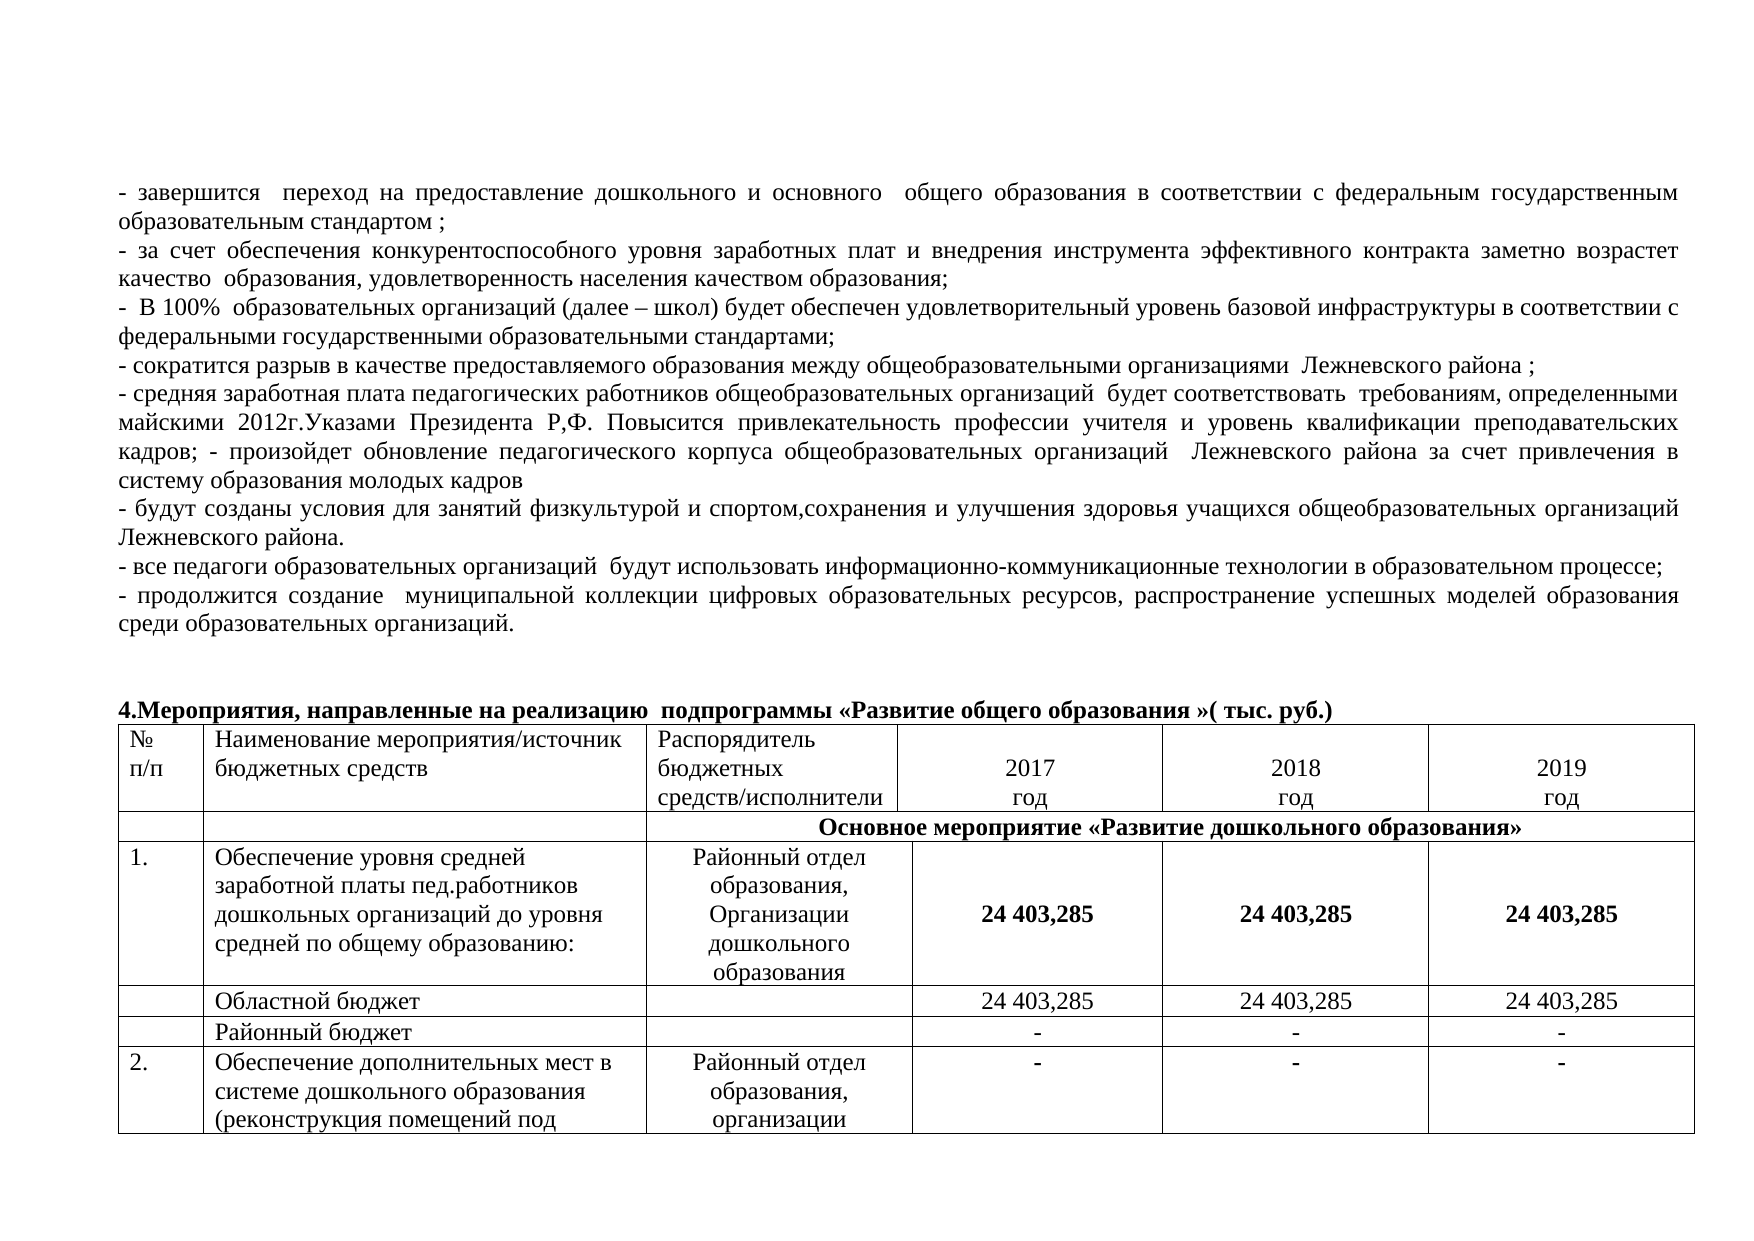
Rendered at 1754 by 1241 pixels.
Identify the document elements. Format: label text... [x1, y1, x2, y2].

table_cell [119, 812, 203, 841]
table_cell 1. [119, 842, 203, 985]
table_cell 24 403,285 [1429, 842, 1694, 985]
text 4.Мероприятия, направленные на реализацию подпрограммы «Развитие общего образования »( тыс. руб.) [118, 695, 1636, 723]
table_header 2018 год [1163, 725, 1428, 811]
table_header 2017 год [898, 725, 1162, 811]
table_header 2019 год [1429, 725, 1694, 811]
table_header Наименование мероприятия/источник бюджетных средств [204, 725, 646, 811]
table_cell [647, 986, 912, 1016]
text - В 100% образовательных организаций (далее – школ) будет обеспечен удовлетворительный уровень базовой инфраструктуры в соответствии с федеральными государственными образовательными стандартами; [118, 292, 1680, 350]
table_cell - [1429, 1017, 1694, 1046]
table_cell Основное мероприятие «Развитие дошкольного образования» [647, 812, 1694, 841]
table_cell - [1429, 1047, 1694, 1133]
table_cell - [1163, 1047, 1428, 1133]
table_cell Районный отдел образования, Организации дошкольного образования [647, 842, 912, 985]
table_cell Областной бюджет [204, 986, 646, 1016]
table_cell Районный бюджет [204, 1017, 646, 1046]
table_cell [204, 1047, 646, 1133]
table_cell - [913, 1017, 1162, 1046]
table_cell [119, 986, 203, 1016]
table_cell [647, 1017, 912, 1046]
text - сократится разрыв в качестве предоставляемого образования между общеобразовательными организациями Лежневского района ; [118, 350, 1680, 378]
table_cell 24 403,285 [1429, 986, 1694, 1016]
table_header № п/п [119, 725, 203, 811]
text - завершится переход на предоставление дошкольного и основного общего образования в соответствии с федеральным государственным образовательным стандартом ; [118, 177, 1680, 235]
text - все педагоги образовательных организаций будут использовать информационно-коммуникационные технологии в образовательном процессе; [118, 551, 1680, 580]
table_cell 24 403,285 [913, 842, 1162, 985]
text - будут созданы условия для занятий физкультурой и спортом,сохранения и улучшения здоровья учащихся общеобразовательных организаций Лежневского района. [118, 493, 1680, 551]
table_cell 24 403,285 [1163, 842, 1428, 985]
table_cell - [913, 1047, 1162, 1133]
text - средняя заработная плата педагогических работников общеобразовательных организаций будет соответствовать требованиям, определенными майскими 2012г.Указами Президента Р,Ф. Повысится привлекательность профессии учителя и уровень квалификации преподавательских кадров; - произойдет обновление педагогического корпуса общеобразовательных организаций Лежневского района за счет привлечения в систему образования молодых кадров [118, 378, 1680, 493]
table_cell [204, 812, 646, 841]
table_cell [119, 1017, 203, 1046]
text - продолжится создание муниципальной коллекции цифровых образовательных ресурсов, распространение успешных моделей образования среди образовательных организаций. [118, 580, 1680, 637]
table_header Распорядитель бюджетных средств/исполнители [647, 725, 897, 811]
table_cell 2. [119, 1047, 203, 1133]
text - за счет обеспечения конкурентоспособного уровня заработных плат и внедрения инструмента эффективного контракта заметно возрастет качество образования, удовлетворенность населения качеством образования; [118, 235, 1680, 292]
table_cell Обеспечение уровня средней заработной платы пед.работников дошкольных организаций до уровня средней по общему образованию: [204, 842, 646, 985]
table_cell 24 403,285 [1163, 986, 1428, 1016]
table_cell - [1163, 1017, 1428, 1046]
table_cell 24 403,285 [913, 986, 1162, 1016]
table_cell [647, 1047, 912, 1133]
